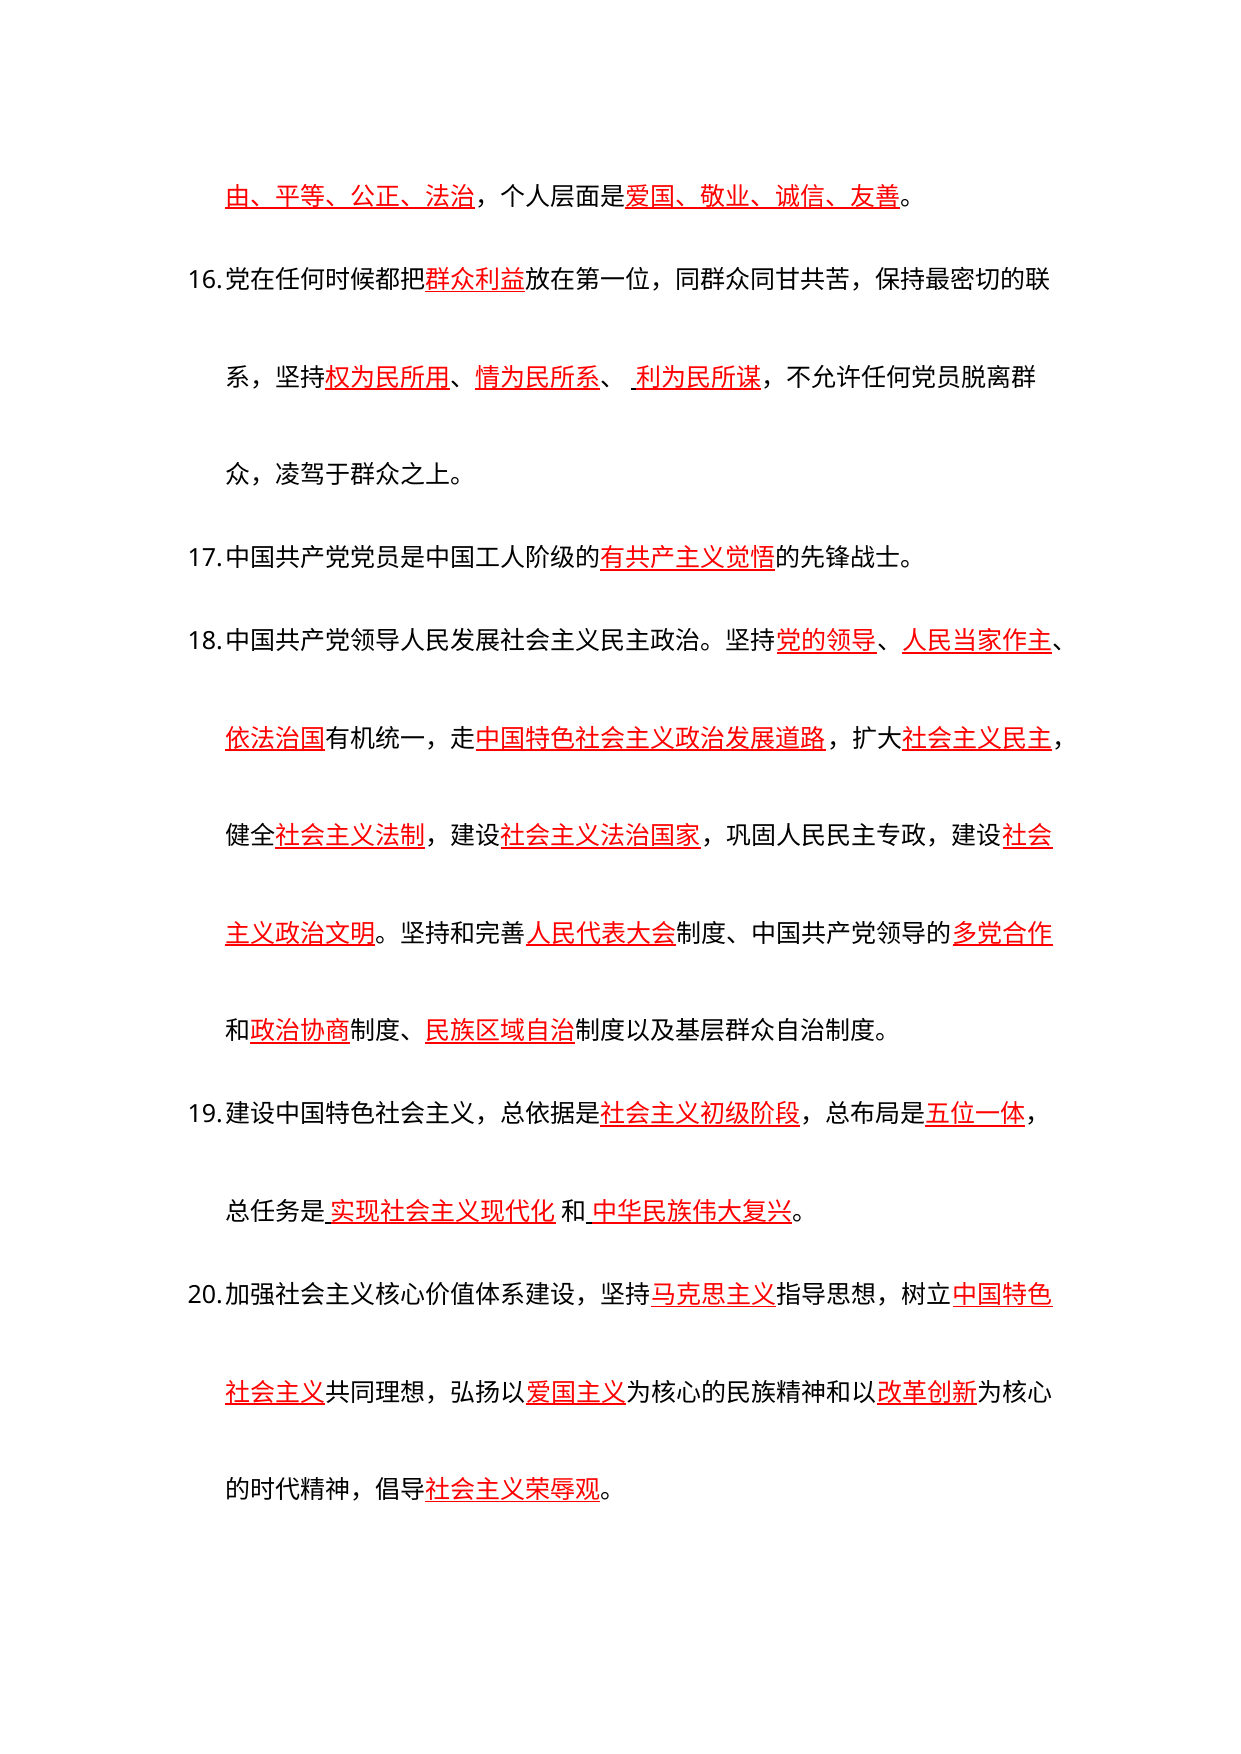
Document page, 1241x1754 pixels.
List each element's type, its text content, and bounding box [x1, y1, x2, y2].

list 党在任何时候都把群众利益放在第一位，同群众同甘共苦，保持最密切的联系，坚持权为民所用、情为民所系、 利为民所谋，不允许任何党员脱离群众，凌驾于群众之上。 [187, 245, 1053, 505]
list 建设中国特色社会主义，总依据是社会主义初级阶段，总布局是五位一体，总任务是 实现社会主义现代化 和 中华民族伟大复兴。 [187, 1079, 1053, 1242]
list 加强社会主义核心价值体系建设，坚持马克思主义指导思想，树立中国特色社会主义共同理想，弘扬以爱国主义为核心的民族精神和以改革创新为核心的时代精神，倡导社会主义荣辱观。 [187, 1260, 1053, 1520]
list 中国共产党领导人民发展社会主义民主政治。坚持党的领导、人民当家作主、依法治国有机统一，走中国特色社会主义政治发展道路，扩大社会主义民主，健全社会主义法制，建设社会主义法治国家，巩固人民民主专政，建设社会主义政治文明。坚持和完善人民代表大会制度、中国共产党领导的多党合作和政治协商制度、民族区域自治制度以及基层群众自治制度。 [187, 606, 1053, 1061]
list 中国共产党党员是中国工人阶级的有共产主义觉悟的先锋战士。 [187, 523, 1053, 588]
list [187, 162, 1053, 227]
